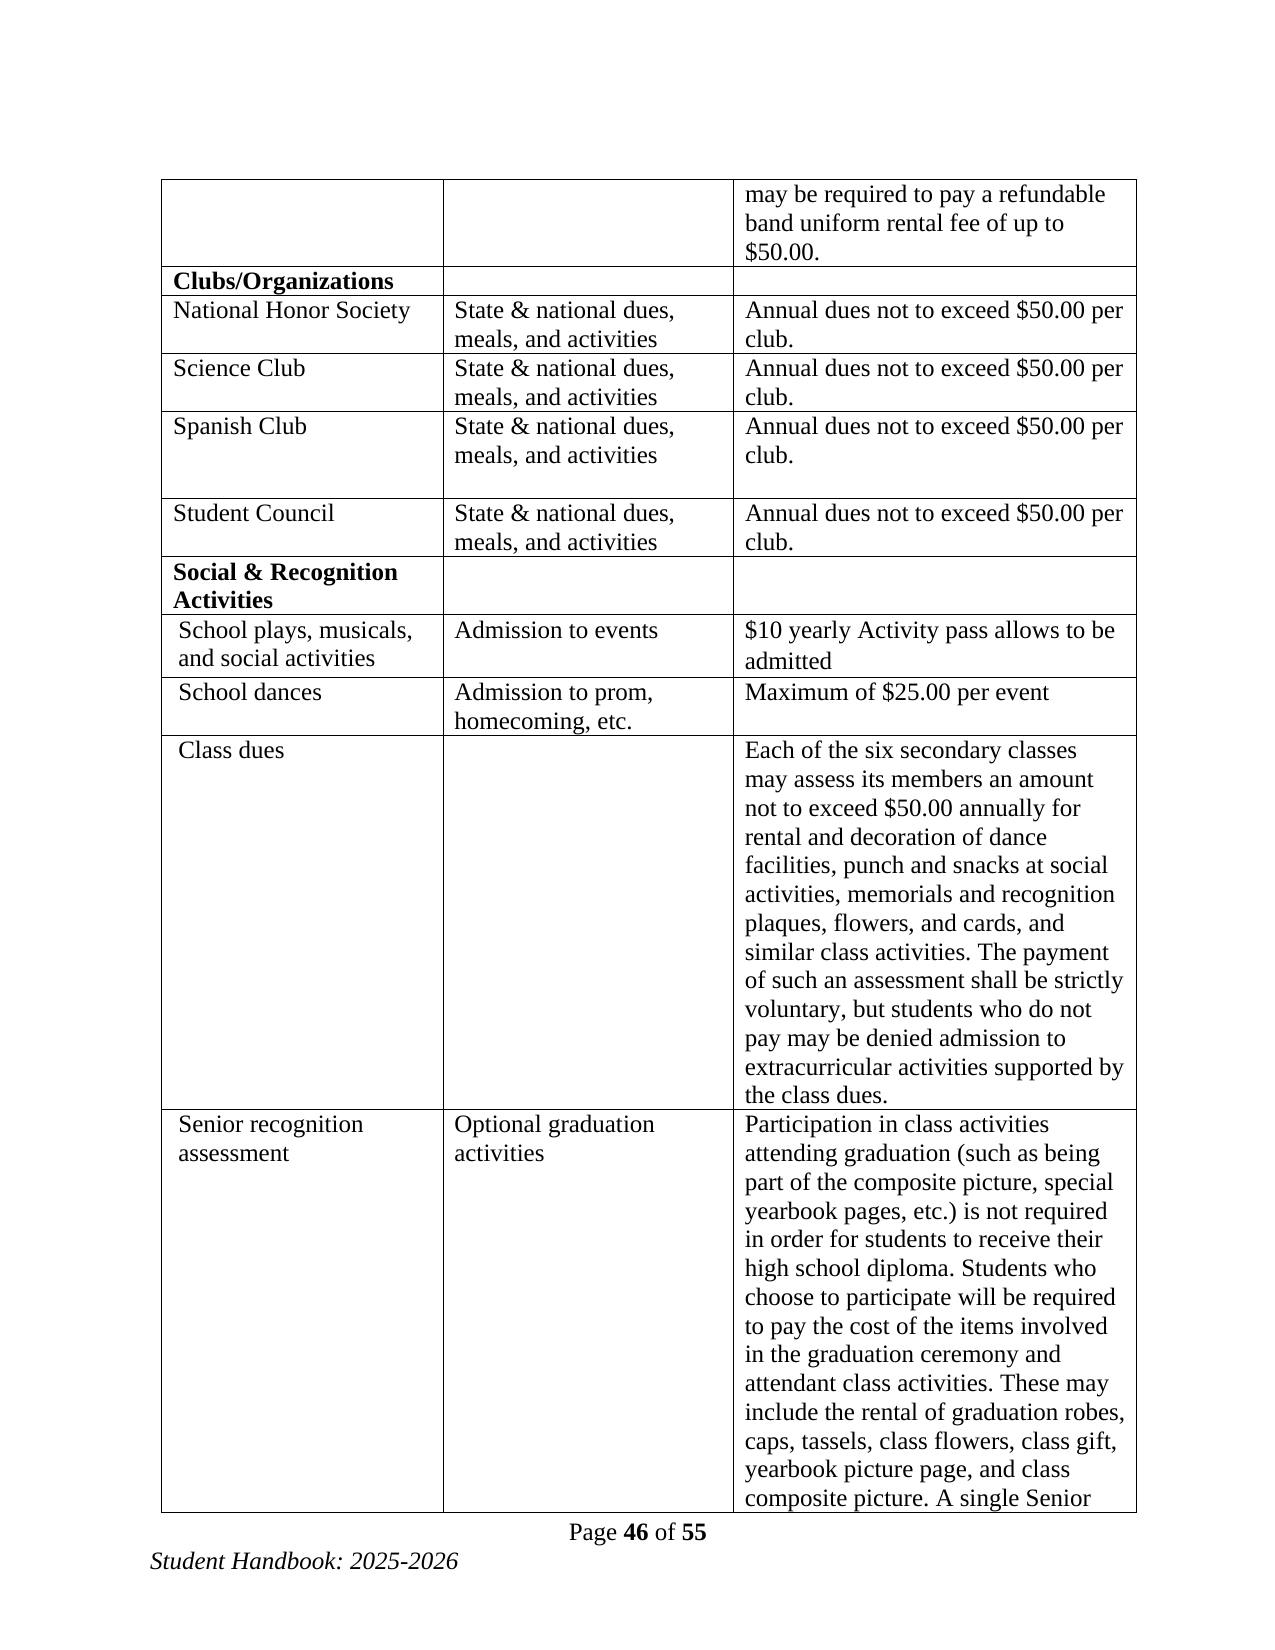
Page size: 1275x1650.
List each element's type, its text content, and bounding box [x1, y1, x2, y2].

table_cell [162, 180, 443, 266]
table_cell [444, 1110, 733, 1512]
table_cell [734, 1110, 1136, 1512]
table_cell Annual dues not to exceed $50.00 per club. [734, 499, 1136, 556]
table_cell [444, 267, 733, 295]
table_cell Admission to events [444, 615, 733, 677]
table_cell National Honor Society [162, 296, 443, 353]
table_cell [162, 1110, 443, 1512]
table_cell [734, 267, 1136, 295]
table_cell Annual dues not to exceed $50.00 per club. [734, 296, 1136, 353]
table_cell Annual dues not to exceed $50.00 per club. [734, 354, 1136, 411]
table_header [734, 557, 1136, 614]
table_cell State & national dues, meals, and activities [444, 354, 733, 411]
table_cell Admission to prom, homecoming, etc. [444, 678, 733, 735]
table_header [444, 557, 733, 614]
table_cell [444, 736, 733, 1109]
table_cell Each of the six secondary classes may assess its members an amount not to exceed $50.00 annually for rental and decoration of dance facilities, punch and snacks at social activities, memorials and recognition plaques, flowers, and cards, and similar class activities. The payment of such an assessment shall be strictly voluntary, but students who do not pay may be denied admission to extracurricular activities supported by the class dues. [734, 736, 1136, 1109]
table_cell Class dues [162, 736, 443, 1109]
table_cell State & national dues, meals, and activities [444, 499, 733, 556]
table_cell State & national dues, meals, and activities [444, 296, 733, 353]
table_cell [734, 180, 1136, 266]
table_cell School dances [162, 678, 443, 735]
table_cell Clubs/Organizations [162, 267, 443, 295]
table_cell Science Club [162, 354, 443, 411]
table_cell $10 yearly Activity pass allows to be admitted [734, 615, 1136, 677]
table_cell School plays, musicals, and social activities [162, 615, 443, 677]
table_header Social & Recognition Activities [162, 557, 443, 614]
table_cell Maximum of $25.00 per event [734, 678, 1136, 735]
table_cell State & national dues, meals, and activities [444, 412, 733, 498]
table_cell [444, 180, 733, 266]
table_cell Student Council [162, 499, 443, 556]
table_cell Annual dues not to exceed $50.00 per club. [734, 412, 1136, 498]
table_cell Spanish Club [162, 412, 443, 498]
